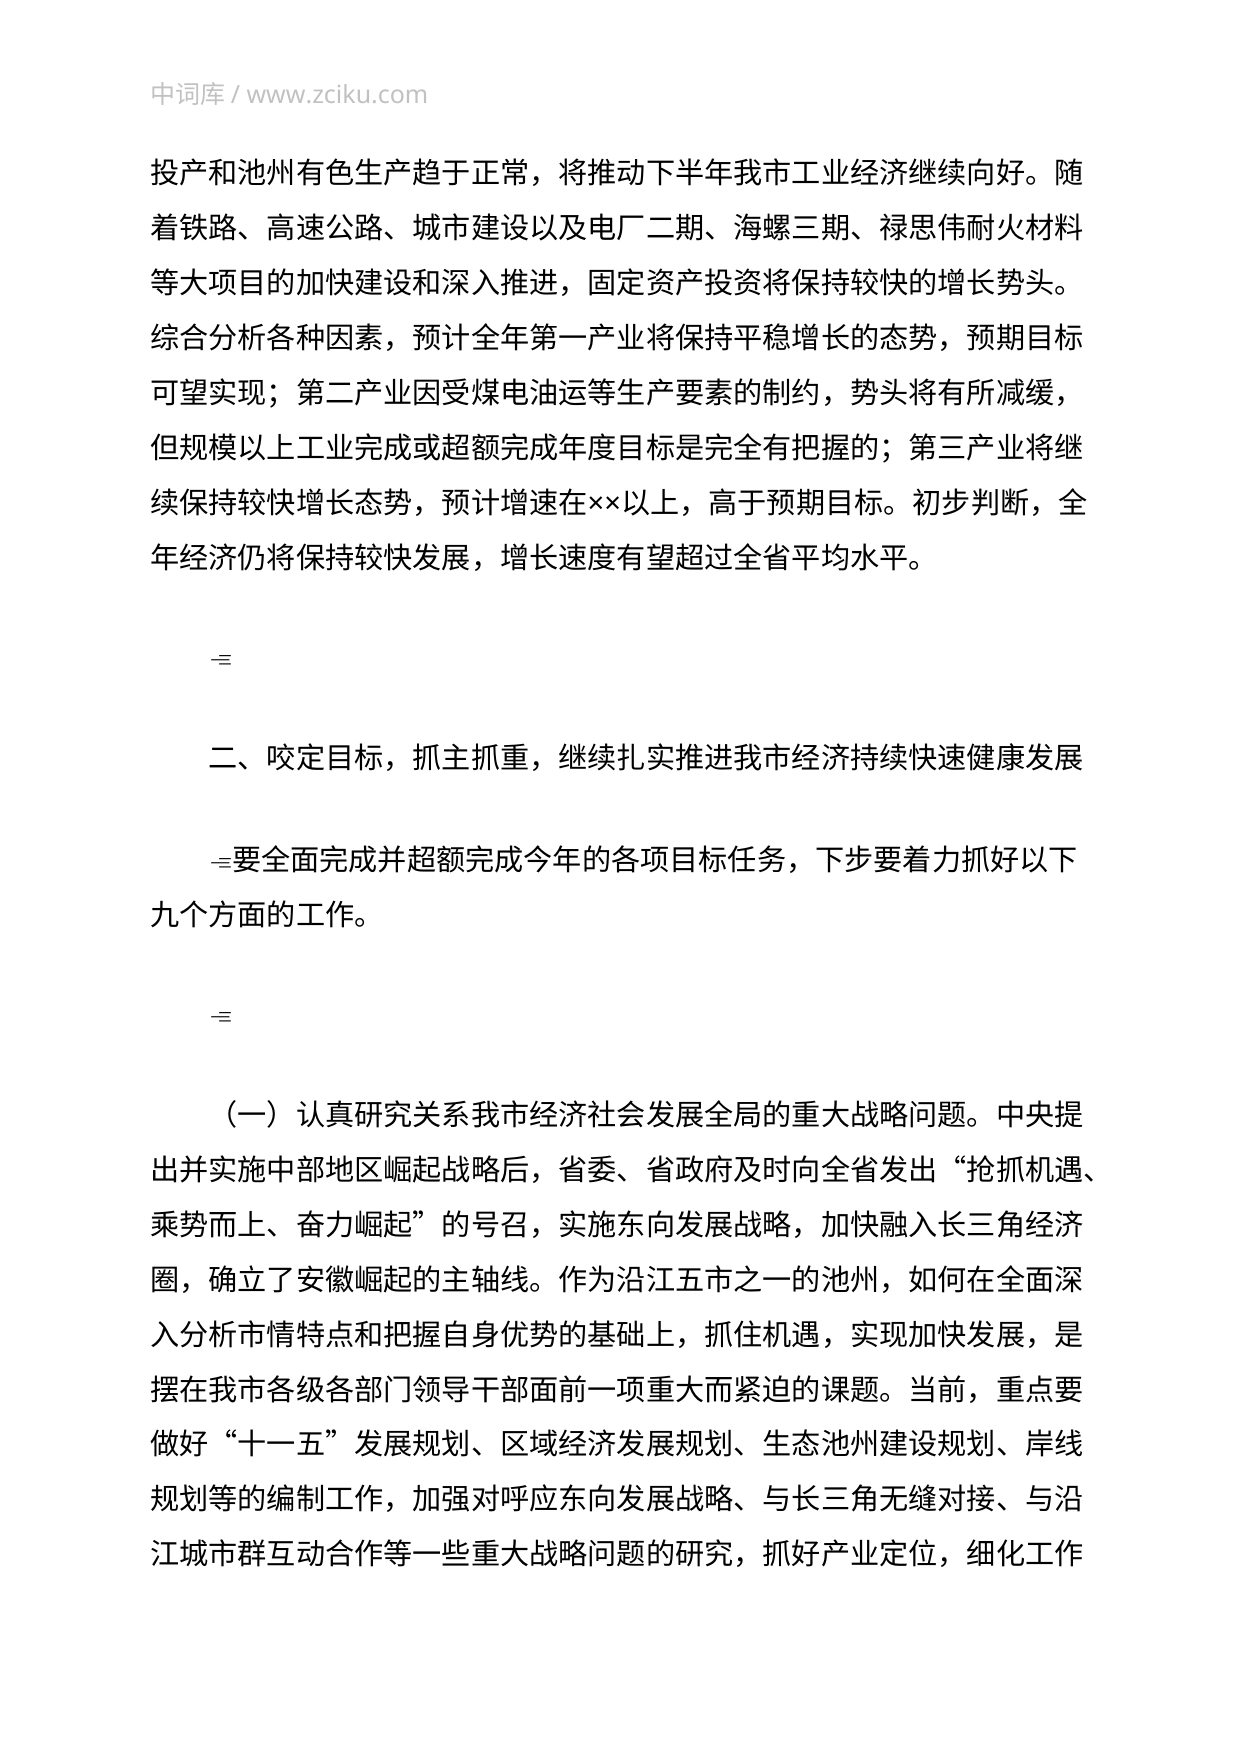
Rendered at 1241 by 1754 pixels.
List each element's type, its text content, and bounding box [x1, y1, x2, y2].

text 要全面完成并超额完成今年的各项目标任务，下步要着力抓好以下九个方面的工作。 [150, 836, 1090, 934]
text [150, 1092, 1090, 1573]
text  [150, 993, 1090, 1033]
text  [150, 636, 1090, 676]
text 二、咬定目标，抓主抓重，继续扎实推进我市经济持续快速健康发展 [150, 734, 1090, 777]
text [150, 150, 1090, 577]
